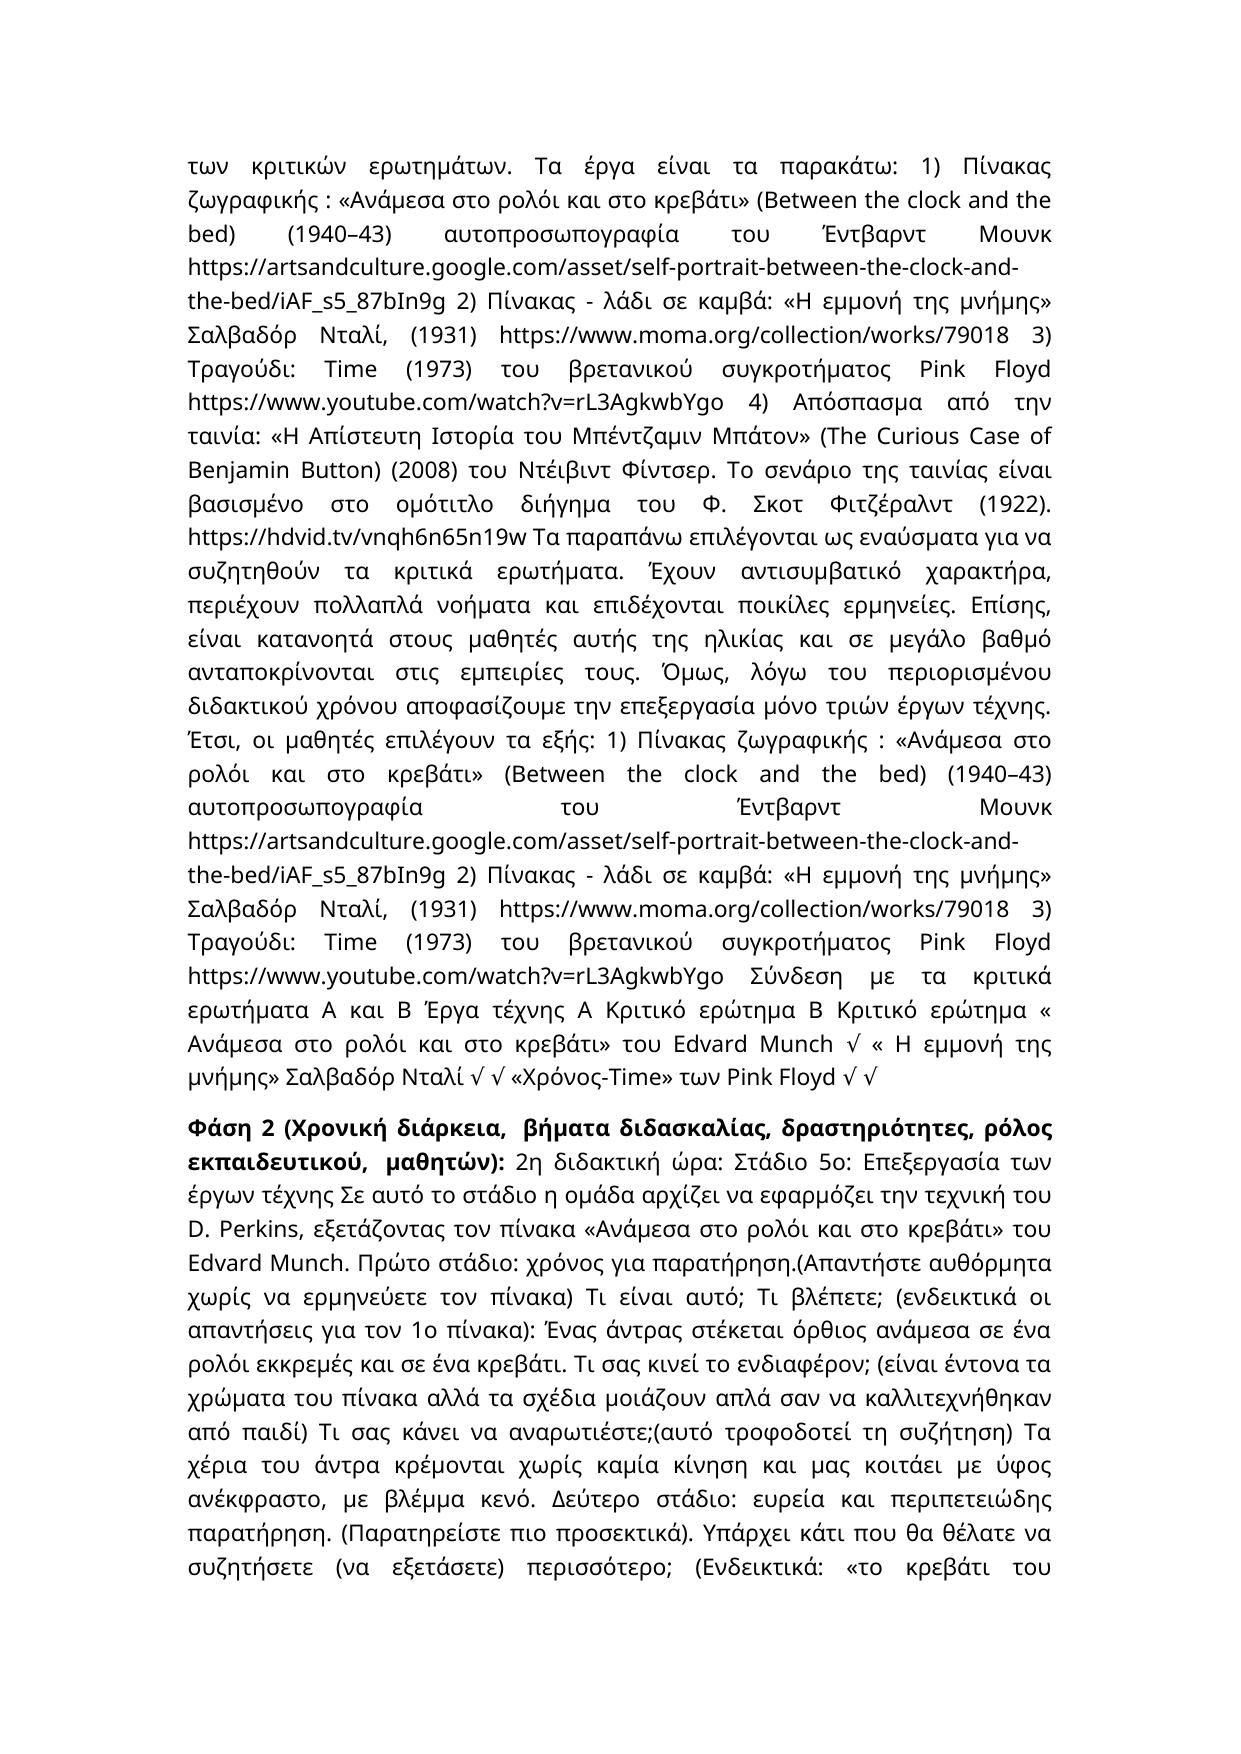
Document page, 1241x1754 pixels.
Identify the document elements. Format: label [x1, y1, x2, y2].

text [187, 150, 1053, 1092]
text [187, 1112, 1053, 1582]
